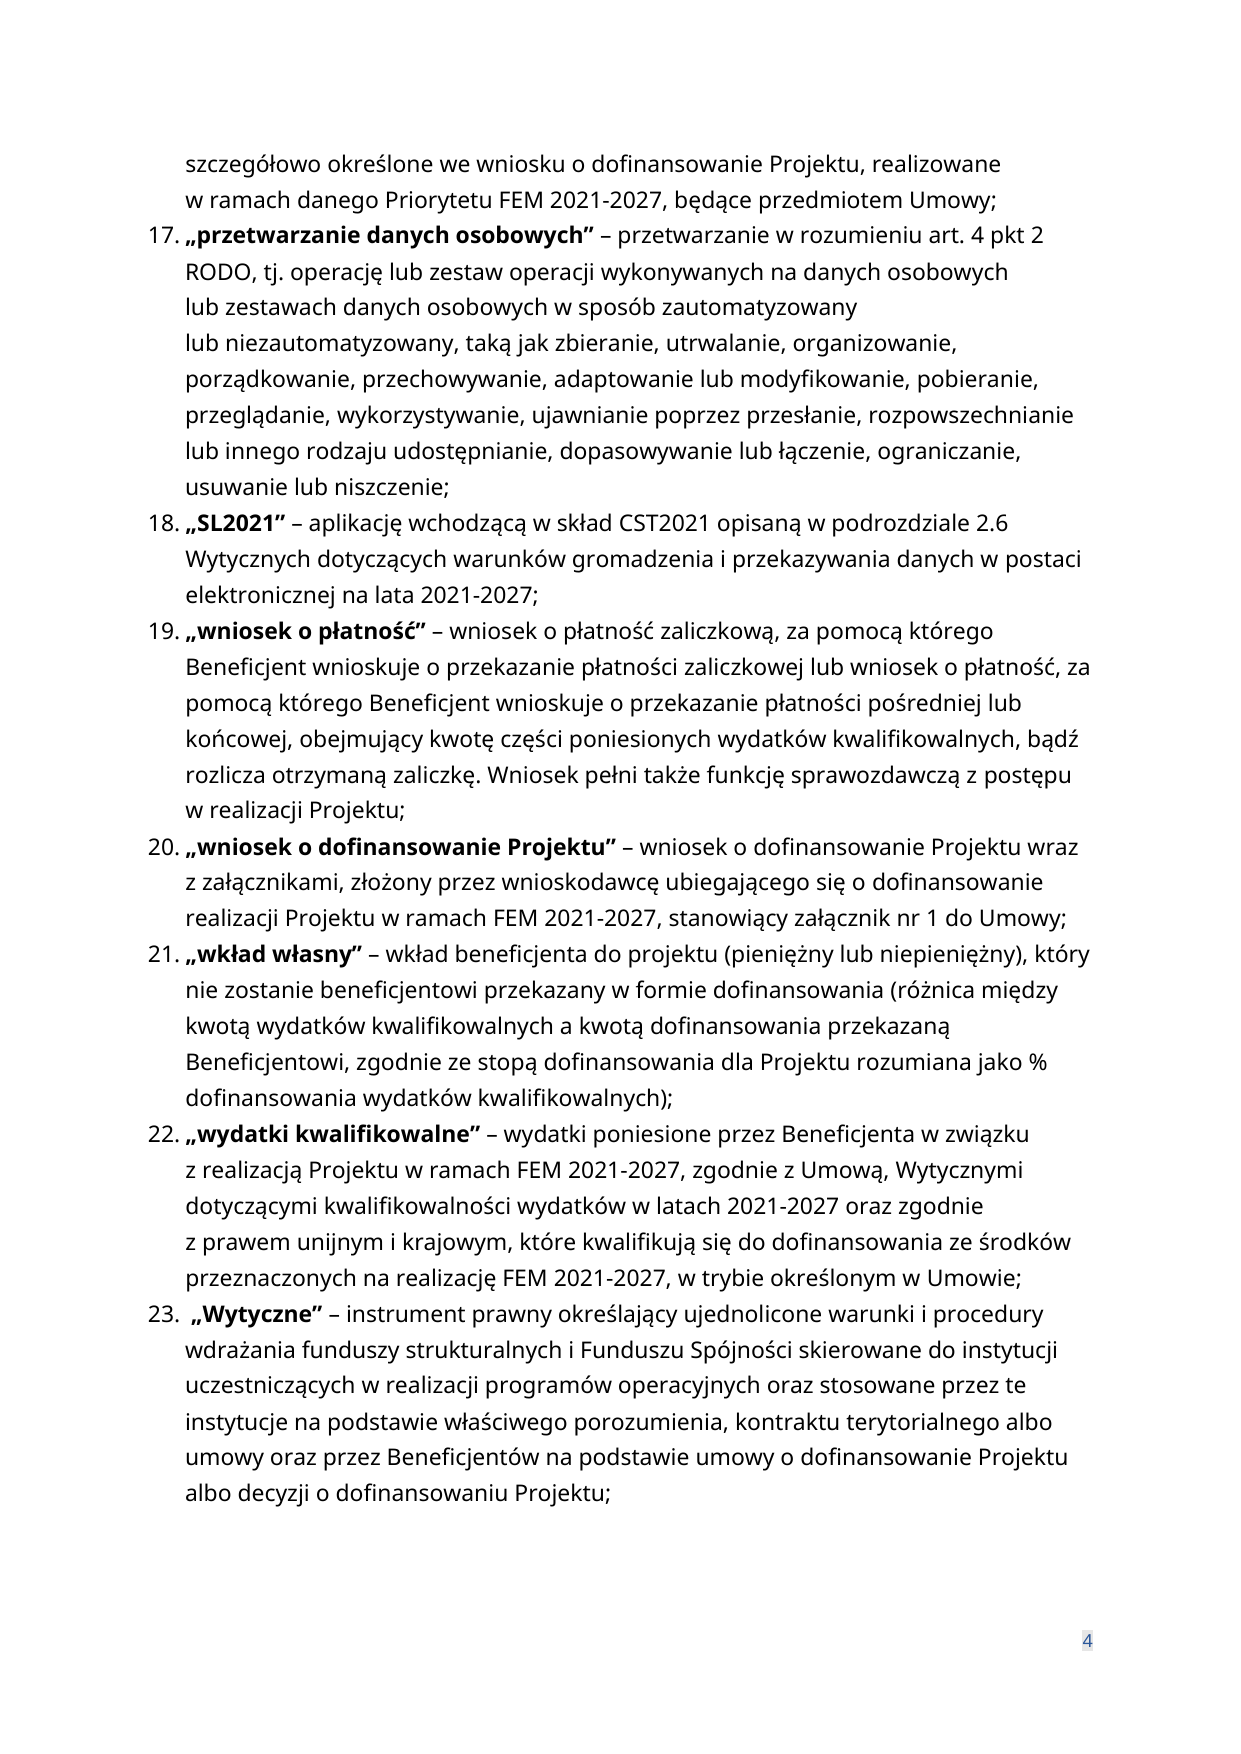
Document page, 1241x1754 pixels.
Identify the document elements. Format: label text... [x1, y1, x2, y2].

list „Wytyczne” – instrument prawny określający ujednolicone warunki i procedury wdrażania funduszy strukturalnych i Funduszu Spójności skierowane do instytucji uczestniczących w realizacji programów operacyjnych oraz stosowane przez te instytucje na podstawie właściwego porozumienia, kontraktu terytorialnego albo umowy oraz przez Beneficjentów na podstawie umowy o dofinansowanie Projektu albo decyzji o dofinansowaniu Projektu; [148, 1298, 1093, 1508]
list „wniosek o płatność” – wniosek o płatność zaliczkową, za pomocą którego Beneficjent wnioskuje o przekazanie płatności zaliczkowej lub wniosek o płatność, za pomocą którego Beneficjent wnioskuje o przekazanie płatności pośredniej lub końcowej, obejmujący kwotę części poniesionych wydatków kwalifikowalnych, bądź rozlicza otrzymaną zaliczkę. Wniosek pełni także funkcję sprawozdawczą z postępu w realizacji Projektu; [148, 615, 1093, 826]
list „wkład własny” – wkład beneficjenta do projektu (pieniężny lub niepieniężny), który nie zostanie beneficjentowi przekazany w formie dofinansowania (różnica między kwotą wydatków kwalifikowalnych a kwotą dofinansowania przekazaną Beneficjentowi, zgodnie ze stopą dofinansowania dla Projektu rozumiana jako % dofinansowania wydatków kwalifikowalnych); [148, 938, 1093, 1113]
list „wydatki kwalifikowalne” – wydatki poniesione przez Beneficjenta w związku z realizacją Projektu w ramach FEM 2021-2027, zgodnie z Umową, Wytycznymi dotyczącymi kwalifikowalności wydatków w latach 2021-2027 oraz zgodnie z prawem unijnym i krajowym, które kwalifikują się do dofinansowania ze środków przeznaczonych na realizację FEM 2021-2027, w trybie określonym w Umowie; [148, 1118, 1093, 1293]
list „przetwarzanie danych osobowych” – przetwarzanie w rozumieniu art. 4 pkt 2 RODO, tj. operację lub zestaw operacji wykonywanych na danych osobowych lub zestawach danych osobowych w sposób zautomatyzowany lub niezautomatyzowany, taką jak zbieranie, utrwalanie, organizowanie, porządkowanie, przechowywanie, adaptowanie lub modyfikowanie, pobieranie, przeglądanie, wykorzystywanie, ujawnianie poprzez przesłanie, rozpowszechnianie lub innego rodzaju udostępnianie, dopasowywanie lub łączenie, ograniczanie, usuwanie lub niszczenie; [148, 219, 1093, 502]
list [148, 148, 1093, 215]
list „wniosek o dofinansowanie Projektu” – wniosek o dofinansowanie Projektu wraz z załącznikami, złożony przez wnioskodawcę ubiegającego się o dofinansowanie realizacji Projektu w ramach FEM 2021-2027, stanowiący załącznik nr 1 do Umowy; [148, 830, 1093, 933]
list „SL2021” – aplikację wchodzącą w skład CST2021 opisaną w podrozdziale 2.6 Wytycznych dotyczących warunków gromadzenia i przekazywania danych w postaci elektronicznej na lata 2021-2027; [148, 507, 1093, 610]
